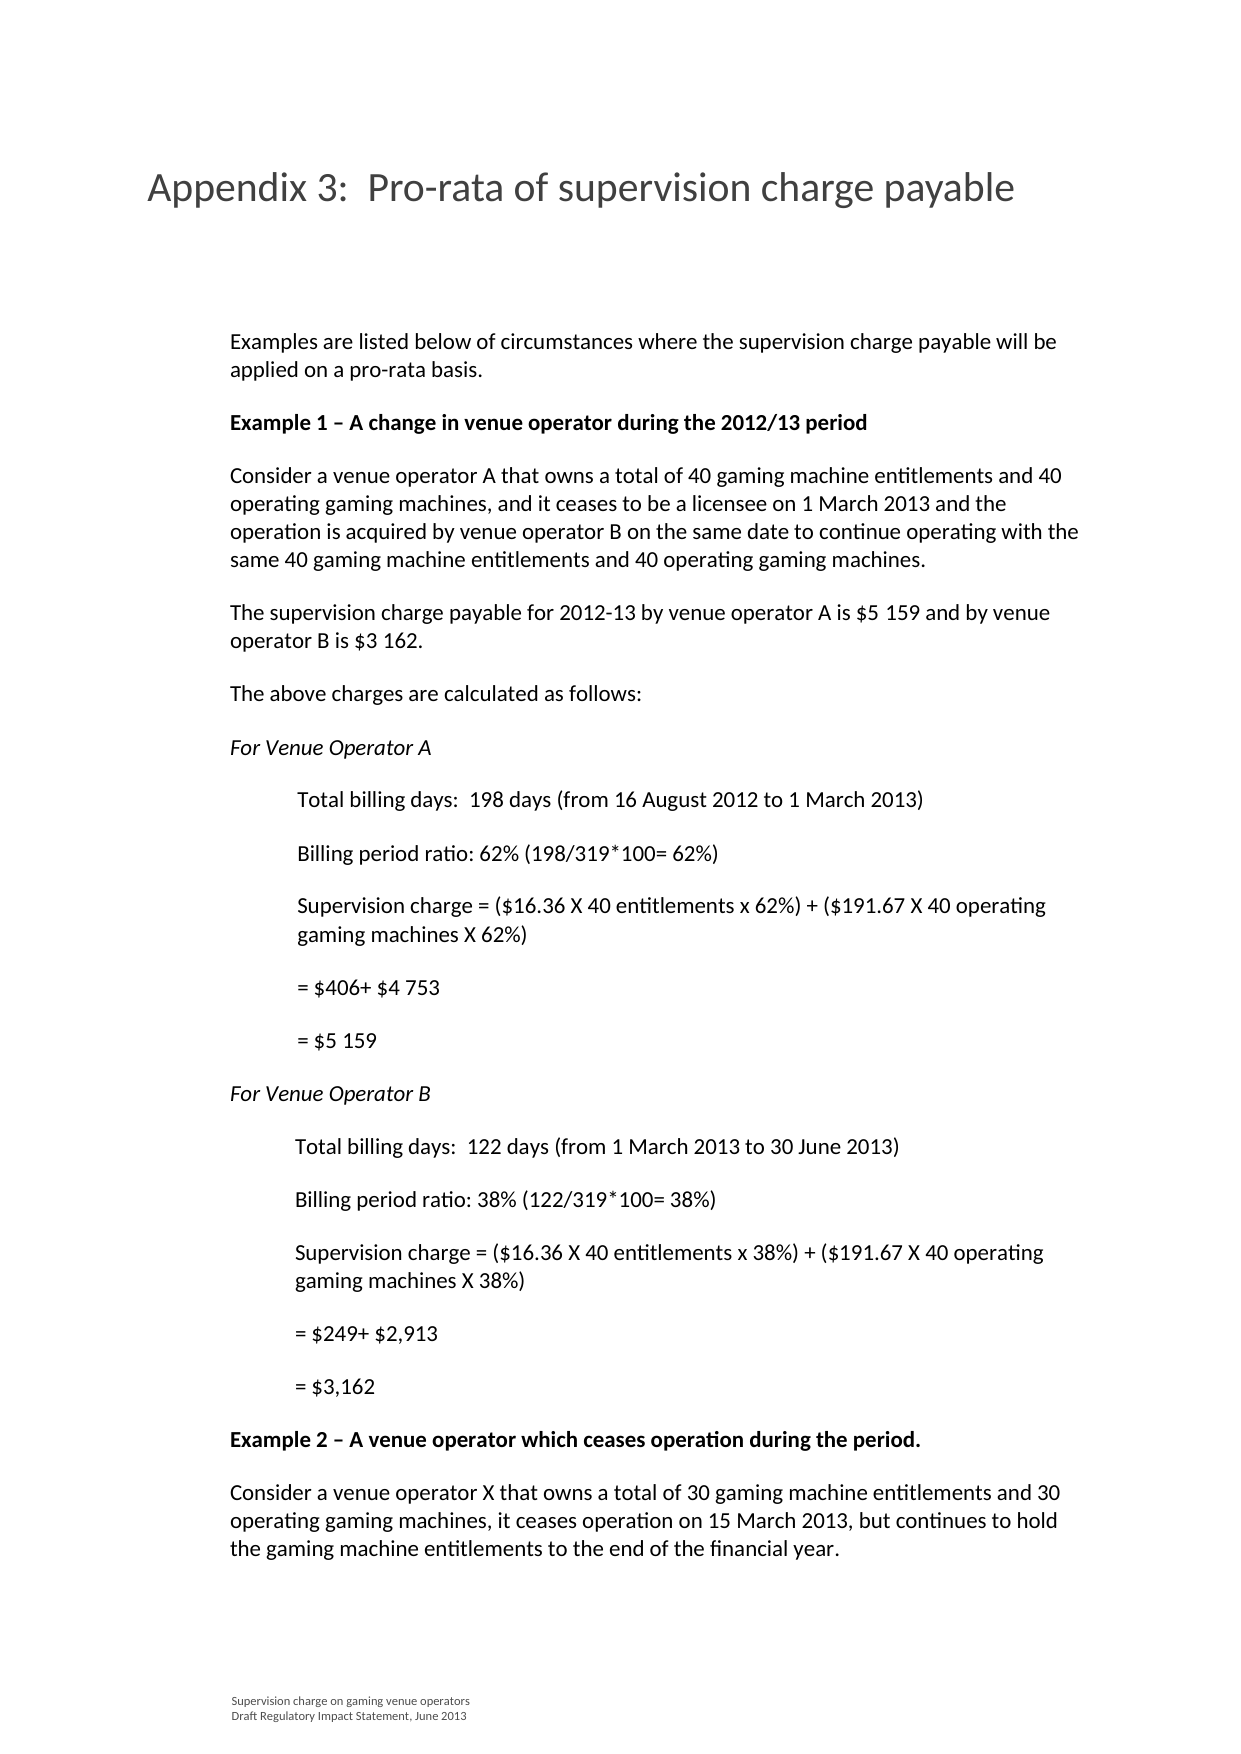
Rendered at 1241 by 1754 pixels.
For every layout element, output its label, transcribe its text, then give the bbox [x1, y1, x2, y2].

text = $3,162 [295, 1372, 1093, 1400]
text Consider a venue operator X that owns a total of 30 gaming machine entitlements and 30 operating gaming machines, it ceases operation on 15 March 2013, but continues to hold the gaming machine entitlements to the end of the financial year. [230, 1478, 1093, 1562]
text Total billing days: 198 days (from 16 August 2012 to 1 March 2013) [297, 786, 1093, 814]
text Consider a venue operator A that owns a total of 40 gaming machine entitlements and 40 operating gaming machines, and it ceases to be a licensee on 1 March 2013 and the operation is acquired by venue operator B on the same date to continue operating with the same 40 gaming machine entitlements and 40 operating gaming machines. [230, 461, 1093, 573]
text = $5 159 [297, 1026, 1093, 1054]
text Billing period ratio: 38% (122/319*100= 38%) [295, 1185, 1093, 1213]
text The above charges are calculated as follows: [230, 679, 1093, 708]
text Total billing days: 122 days (from 1 March 2013 to 30 June 2013) [295, 1132, 1093, 1160]
text = $249+ $2,913 [295, 1319, 1093, 1347]
text Billing period ratio: 62% (198/319*100= 62%) [297, 839, 1093, 867]
text Supervision charge = ($16.36 X 40 entitlements x 62%) + ($191.67 X 40 operating gaming machines X 62%) [297, 892, 1093, 948]
text Example 1 – A change in venue operator during the 2012/13 period [230, 408, 1093, 436]
subtitle Appendix 3: Pro-rata of supervision charge payable [147, 165, 1093, 211]
text Examples are listed below of circumstances where the supervision charge payable will be applied on a pro-rata basis. [230, 327, 1093, 383]
text For Venue Operator B [230, 1079, 1093, 1107]
text For Venue Operator A [230, 733, 1093, 761]
text Example 2 – A venue operator which ceases operation during the period. [230, 1425, 1093, 1453]
text Supervision charge = ($16.36 X 40 entitlements x 38%) + ($191.67 X 40 operating gaming machines X 38%) [295, 1238, 1093, 1294]
text = $406+ $4 753 [297, 973, 1093, 1001]
text The supervision charge payable for 2012-13 by venue operator A is $5 159 and by venue operator B is $3 162. [230, 598, 1093, 654]
